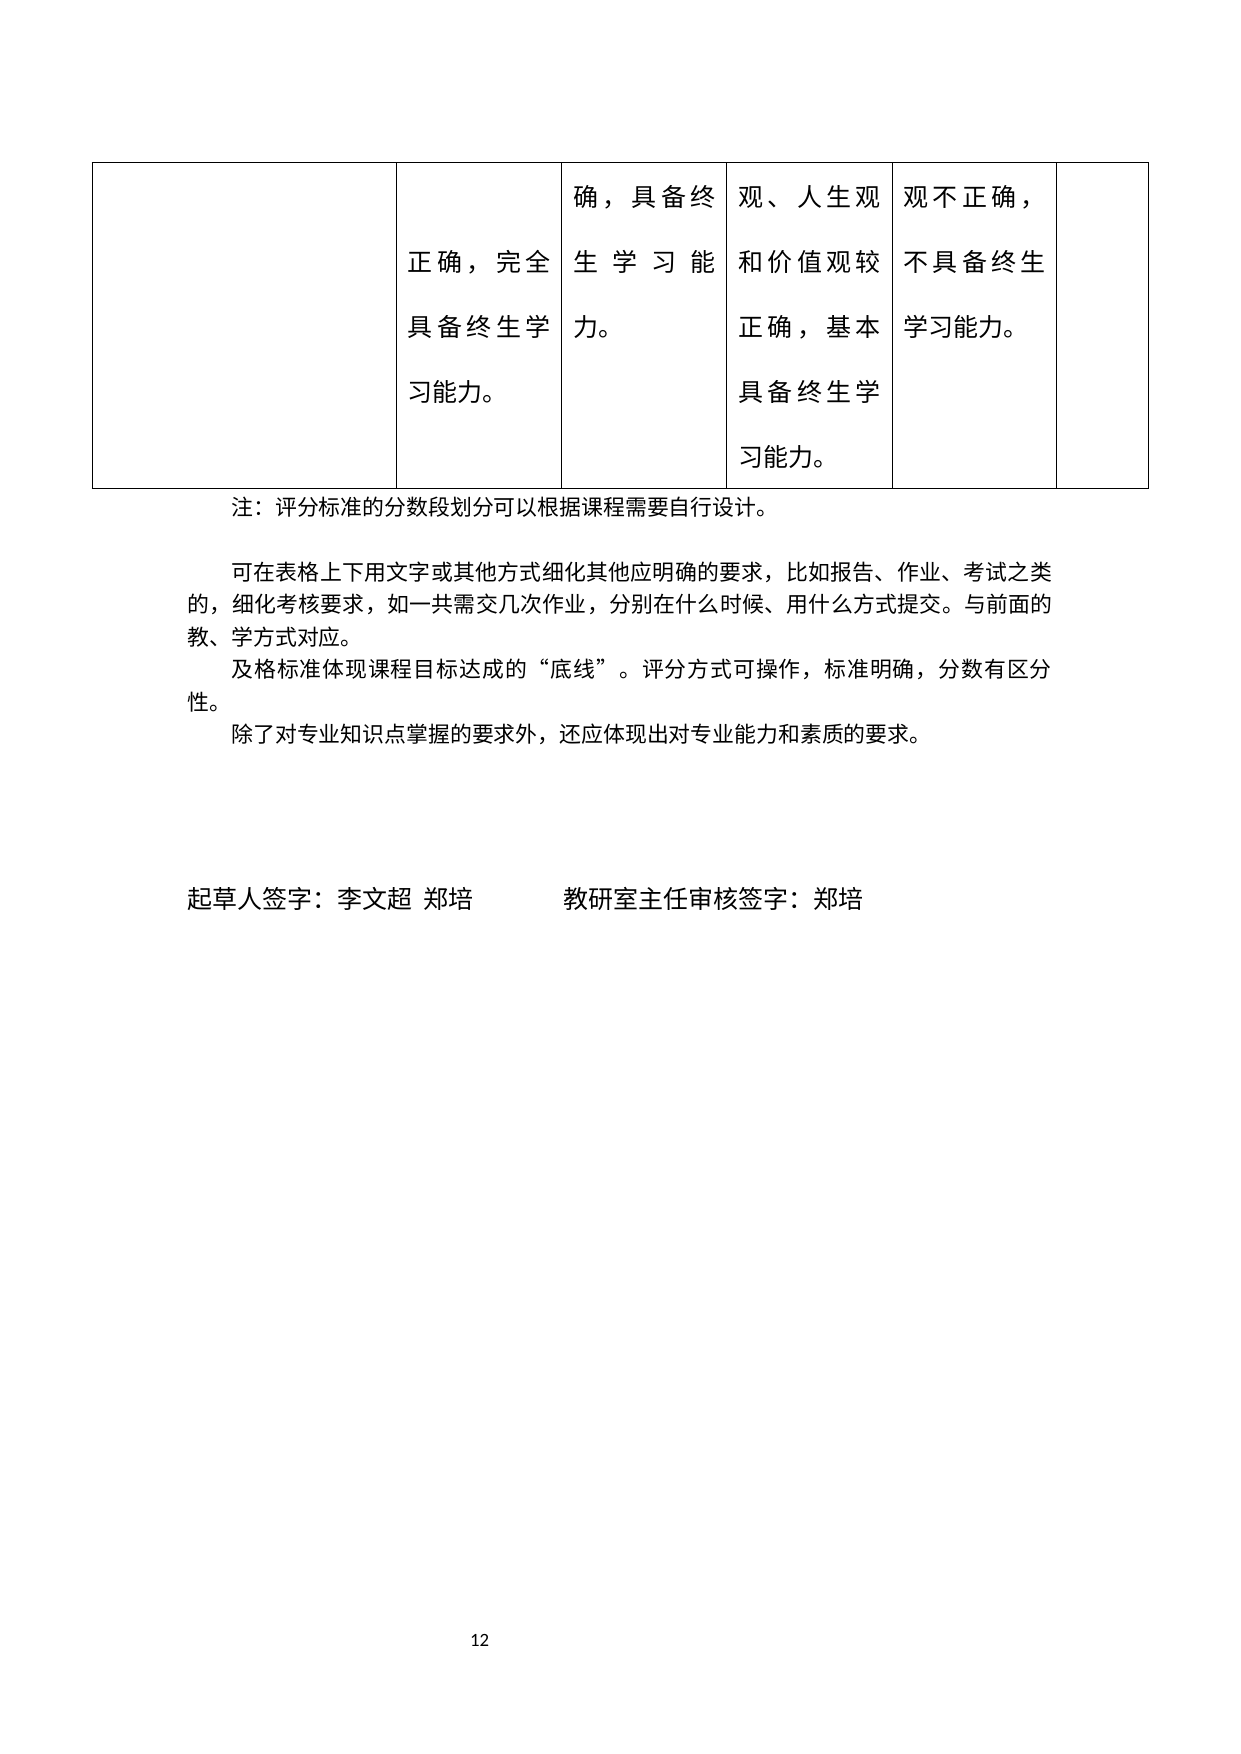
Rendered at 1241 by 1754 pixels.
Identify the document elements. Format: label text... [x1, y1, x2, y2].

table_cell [893, 163, 1056, 488]
text 可在表格上下用文字或其他方式细化其他应明确的要求，比如报告、作业、考试之类的，细化考核要求，如一共需交几次作业，分别在什么时候、用什么方式提交。与前面的教、学方式对应。 [187, 554, 1053, 652]
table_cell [93, 163, 396, 488]
text 及格标准体现课程目标达成的“底线”。评分方式可操作，标准明确，分数有区分性。 [187, 652, 1053, 717]
text 起草人签字：李文超 郑培 教研室主任审核签字：郑培 [187, 879, 1053, 915]
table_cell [562, 163, 726, 488]
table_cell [397, 163, 561, 488]
text 除了对专业知识点掌握的要求外，还应体现出对专业能力和素质的要求。 [187, 717, 1053, 749]
table_cell 40 [1057, 163, 1148, 488]
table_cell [727, 163, 892, 488]
text 注：评分标准的分数段划分可以根据课程需要自行设计。 [187, 489, 1053, 522]
